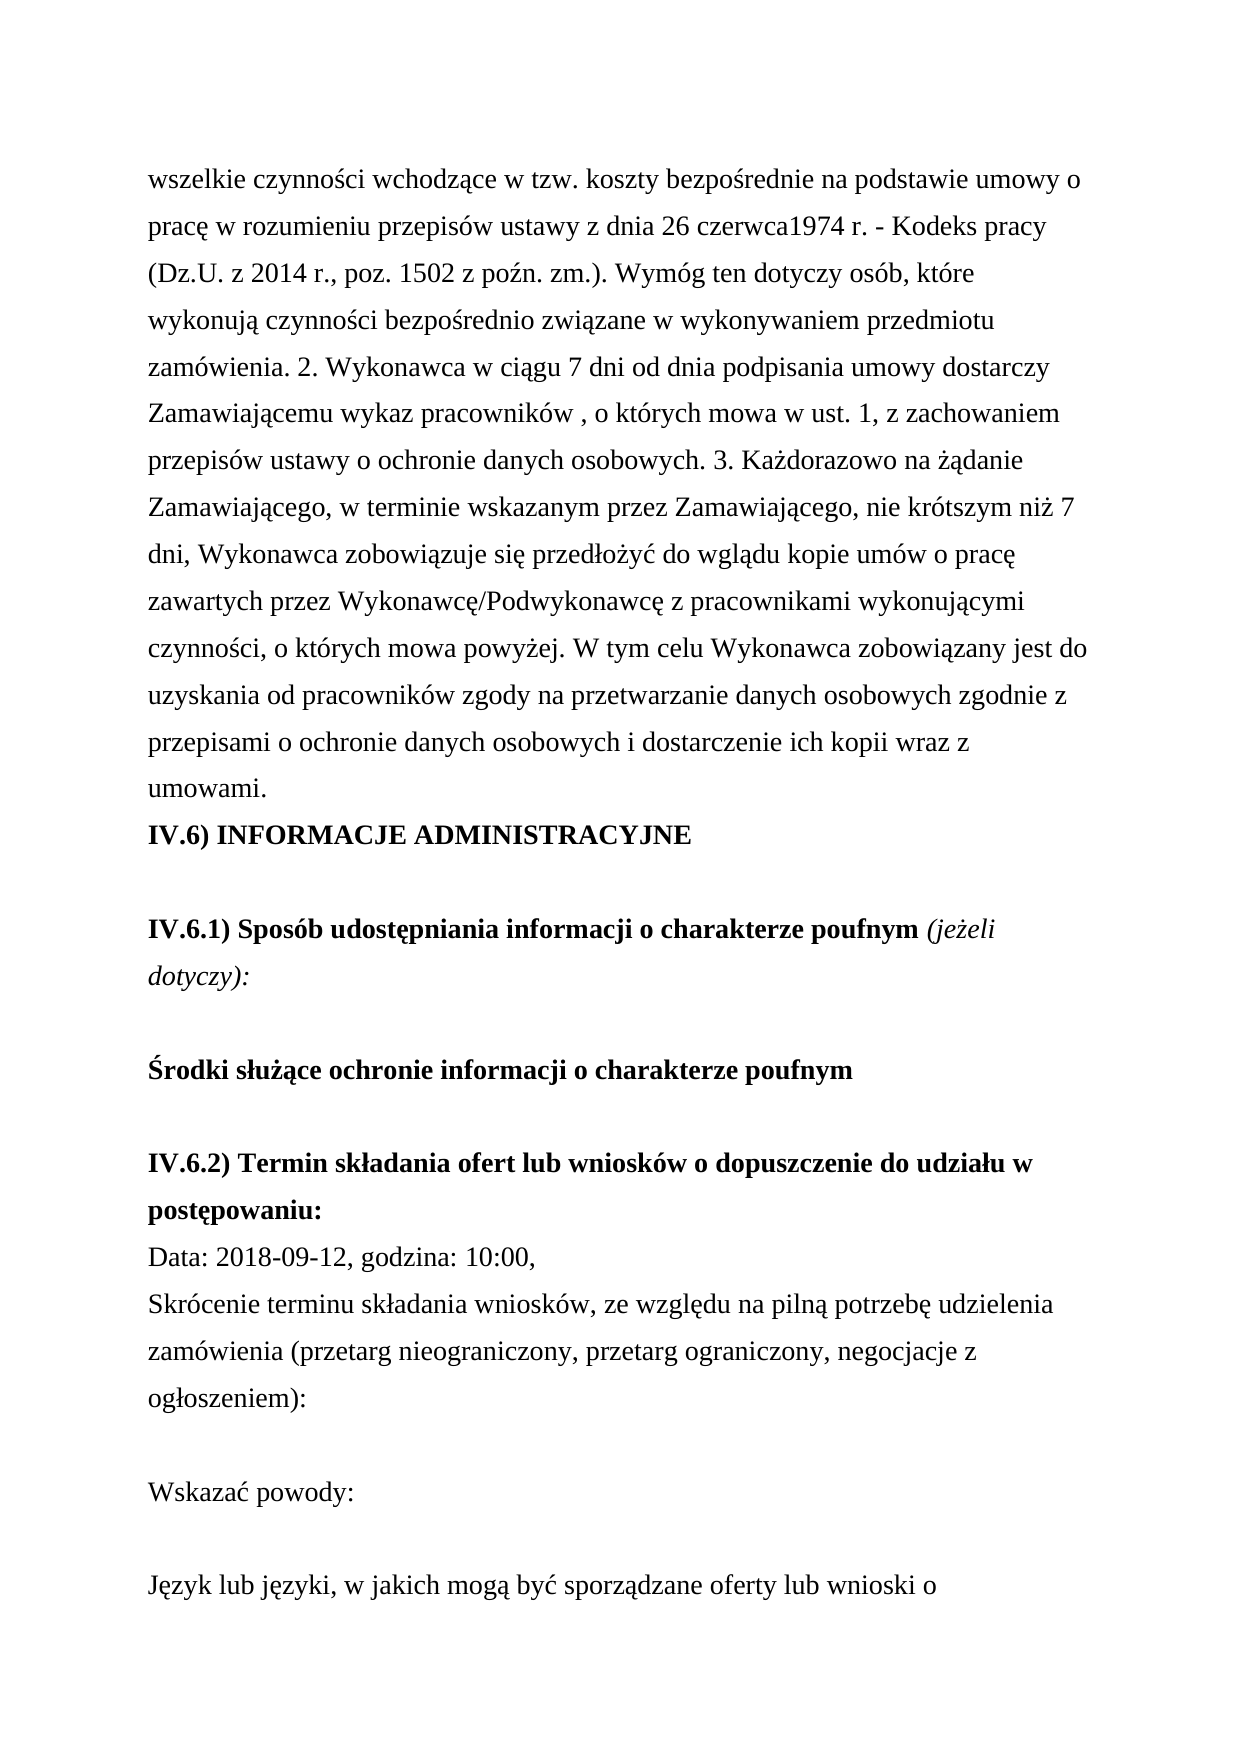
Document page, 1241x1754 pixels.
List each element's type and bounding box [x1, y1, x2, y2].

text [148, 148, 1093, 1601]
